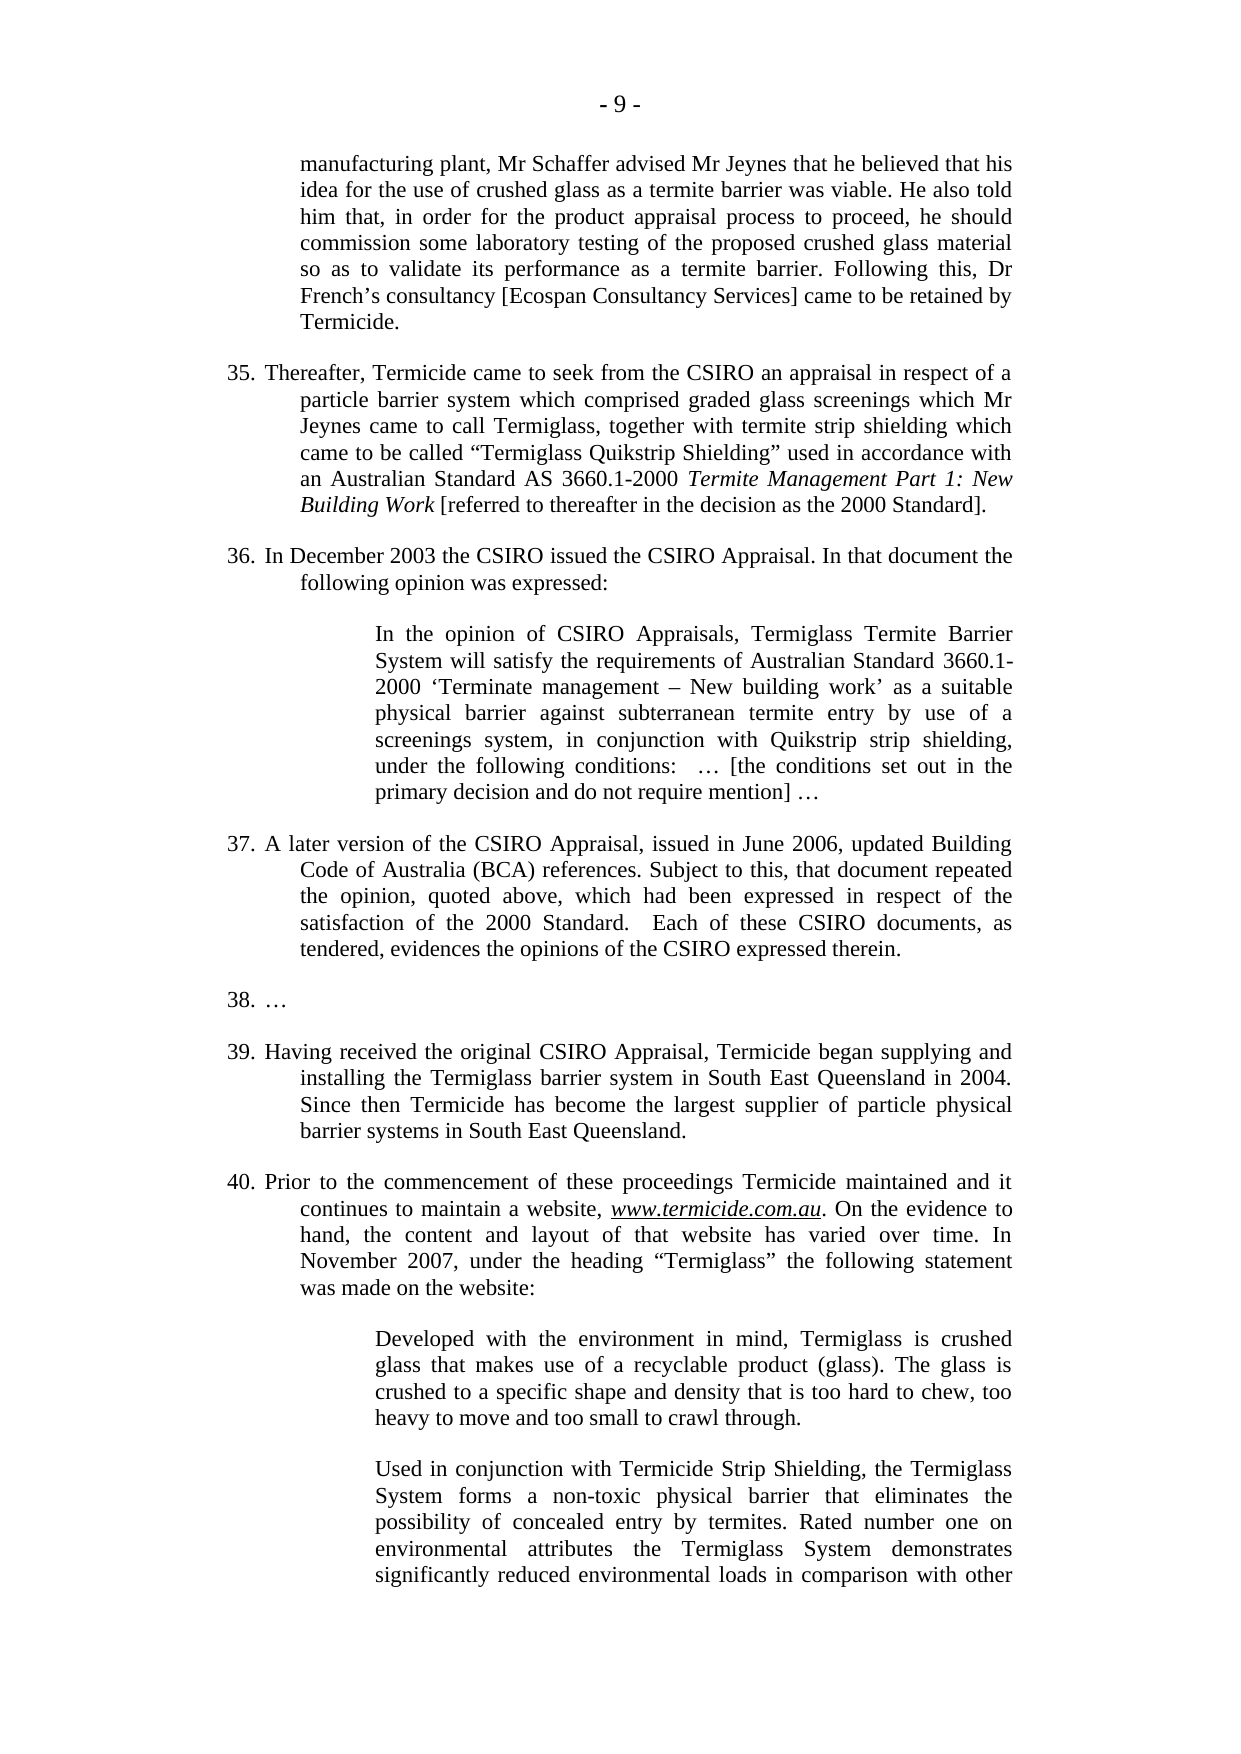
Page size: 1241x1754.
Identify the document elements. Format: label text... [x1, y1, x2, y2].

list A later version of the CSIRO Appraisal, issued in June 2006, updated Building Code of Australia (BCA) references. Subject to this, that document repeated the opinion, quoted above, which had been expressed in respect of the satisfaction of the 2000 Standard. Each of these CSIRO documents, as tendered, evidences the opinions of the CSIRO expressed therein. [227, 830, 1013, 962]
list … [227, 987, 1013, 1013]
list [227, 150, 1013, 334]
list In December 2003 the CSIRO issued the CSIRO Appraisal. In that document the following opinion was expressed: [227, 543, 1013, 595]
list Prior to the commencement of these proceedings Termicide maintained and it continues to maintain a website, www.termicide.com.au. On the evidence to hand, the content and layout of that website has varied over time. In November 2007, under the heading “Termiglass” the following statement was made on the website: [227, 1168, 1013, 1300]
text In the opinion of CSIRO Appraisals, Termiglass Termite Barrier System will satisfy the requirements of Australian Standard 3660.1-2000 ‘Terminate management – New building work’ as a suitable physical barrier against subterranean termite entry by use of a screenings system, in conjunction with Quikstrip strip shielding, under the following conditions: … [the conditions set out in the primary decision and do not require mention] … [375, 620, 1013, 805]
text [375, 1456, 1013, 1587]
text Developed with the environment in mind, Termiglass is crushed glass that makes use of a recyclable product (glass). The glass is crushed to a specific shape and density that is too hard to chew, too heavy to move and too small to crawl through. [375, 1325, 1013, 1431]
list Having received the original CSIRO Appraisal, Termicide began supplying and installing the Termiglass barrier system in South East Queensland in 2004. Since then Termicide has become the largest supplier of particle physical barrier systems in South East Queensland. [227, 1038, 1013, 1143]
list Thereafter, Termicide came to seek from the CSIRO an appraisal in respect of a particle barrier system which comprised graded glass screenings which Mr Jeynes came to call Termiglass, together with termite strip shielding which came to be called “Termiglass Quikstrip Shielding” used in accordance with an Australian Standard AS 3660.1-2000 Termite Management Part 1: New Building Work [referred to thereafter in the decision as the 2000 Standard]. [227, 359, 1013, 518]
